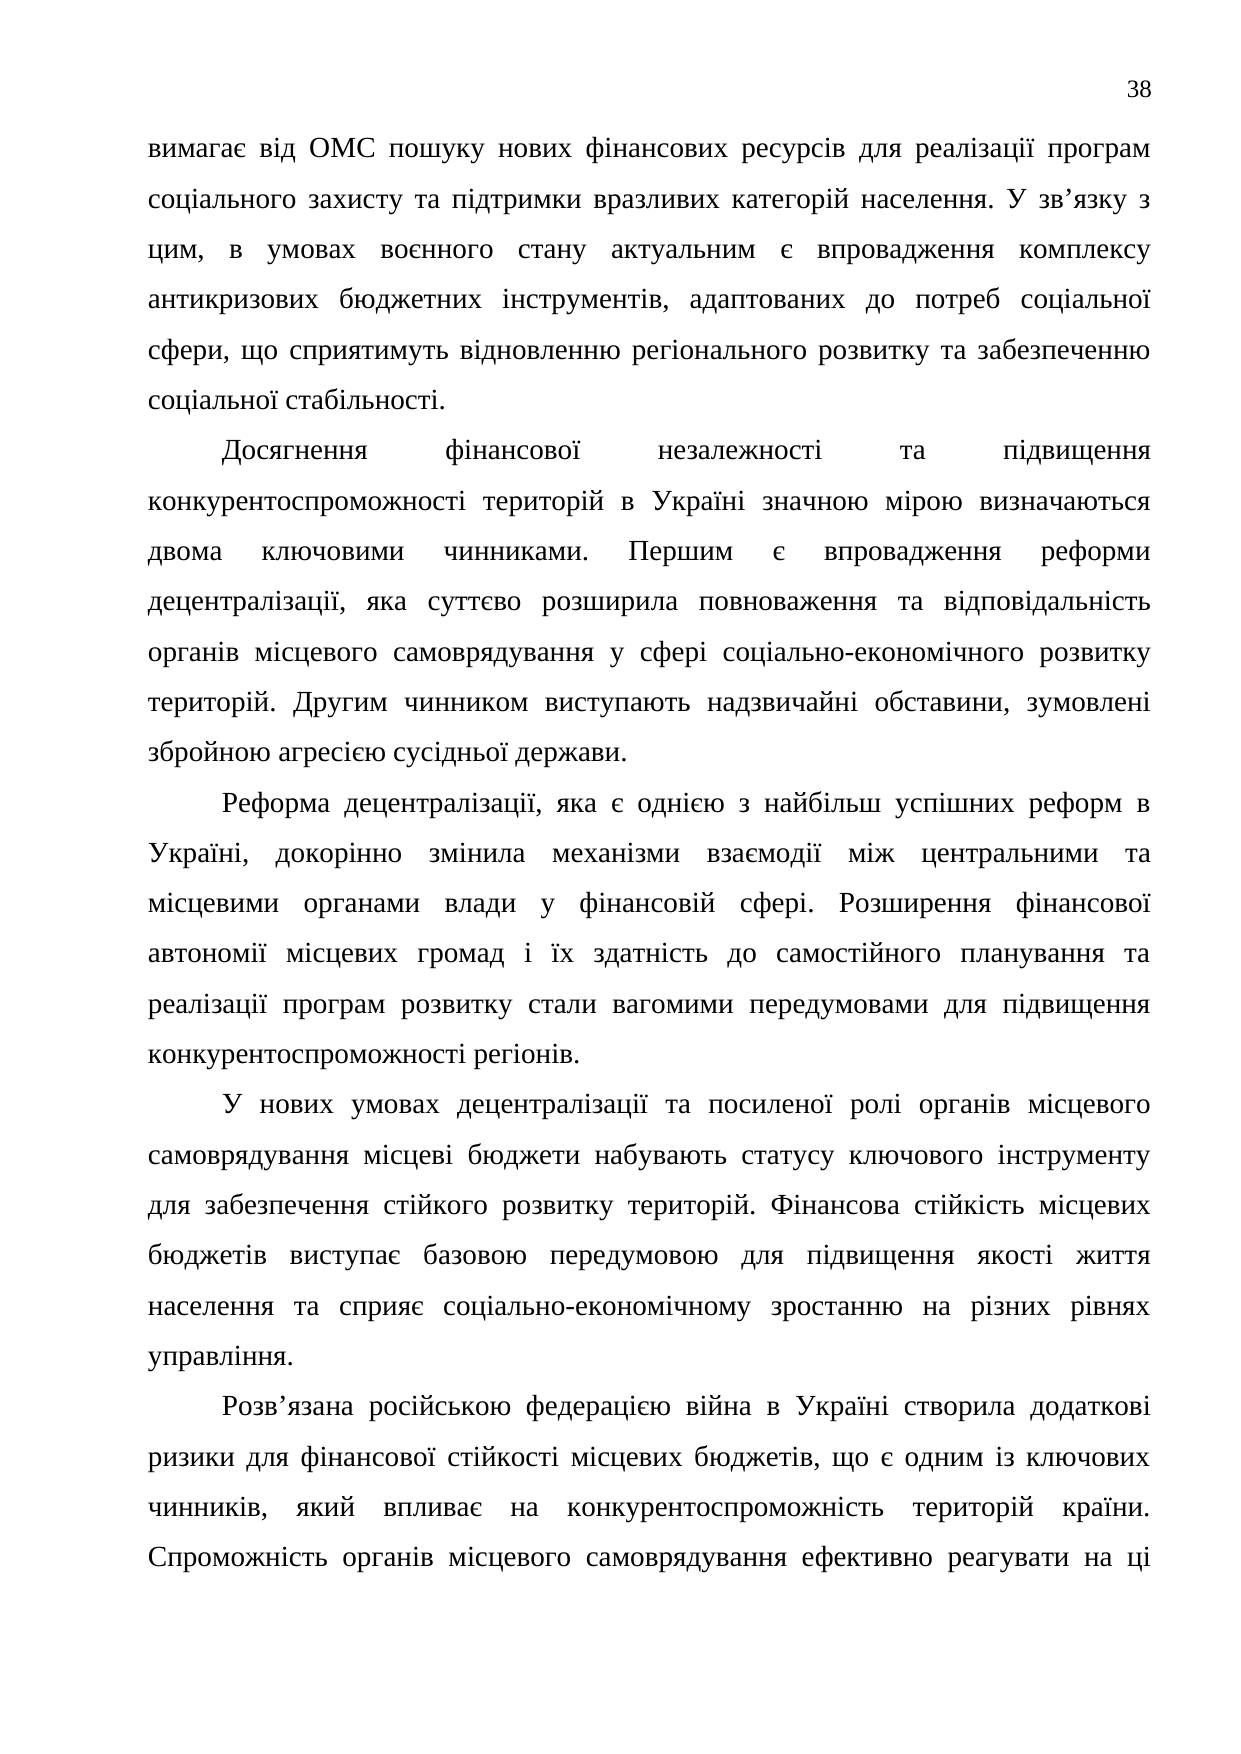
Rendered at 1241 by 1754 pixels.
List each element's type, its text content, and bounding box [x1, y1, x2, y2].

text У нових умовах децентралізації та посиленої ролі органів місцевого самоврядування місцеві бюджети набувають статусу ключового інструменту для забезпечення стійкого розвитку територій. Фінансова стійкість місцевих бюджетів виступає базовою передумовою для підвищення якості життя населення та сприяє соціально-економічному зростанню на різних рівнях управління. [148, 1087, 1152, 1372]
text Реформа децентралізації, яка є однією з найбільш успішних реформ в Україні, докорінно змінила механізми взаємодії між центральними та місцевими органами влади у фінансовій сфері. Розширення фінансової автономії місцевих громад і їх здатність до самостійного планування та реалізації програм розвитку стали вагомими передумовами для підвищення конкурентоспроможності регіонів. [148, 785, 1152, 1070]
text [148, 1388, 1152, 1573]
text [148, 131, 1152, 416]
text Досягнення фінансової незалежності та підвищення конкурентоспроможності територій в Україні значною мірою визначаються двома ключовими чинниками. Першим є впровадження реформи децентралізації, яка суттєво розширила повноваження та відповідальність органів місцевого самоврядування у сфері соціально-економічного розвитку територій. Другим чинником виступають надзвичайні обставини, зумовлені збройною агресією сусідньої держави. [148, 432, 1152, 768]
